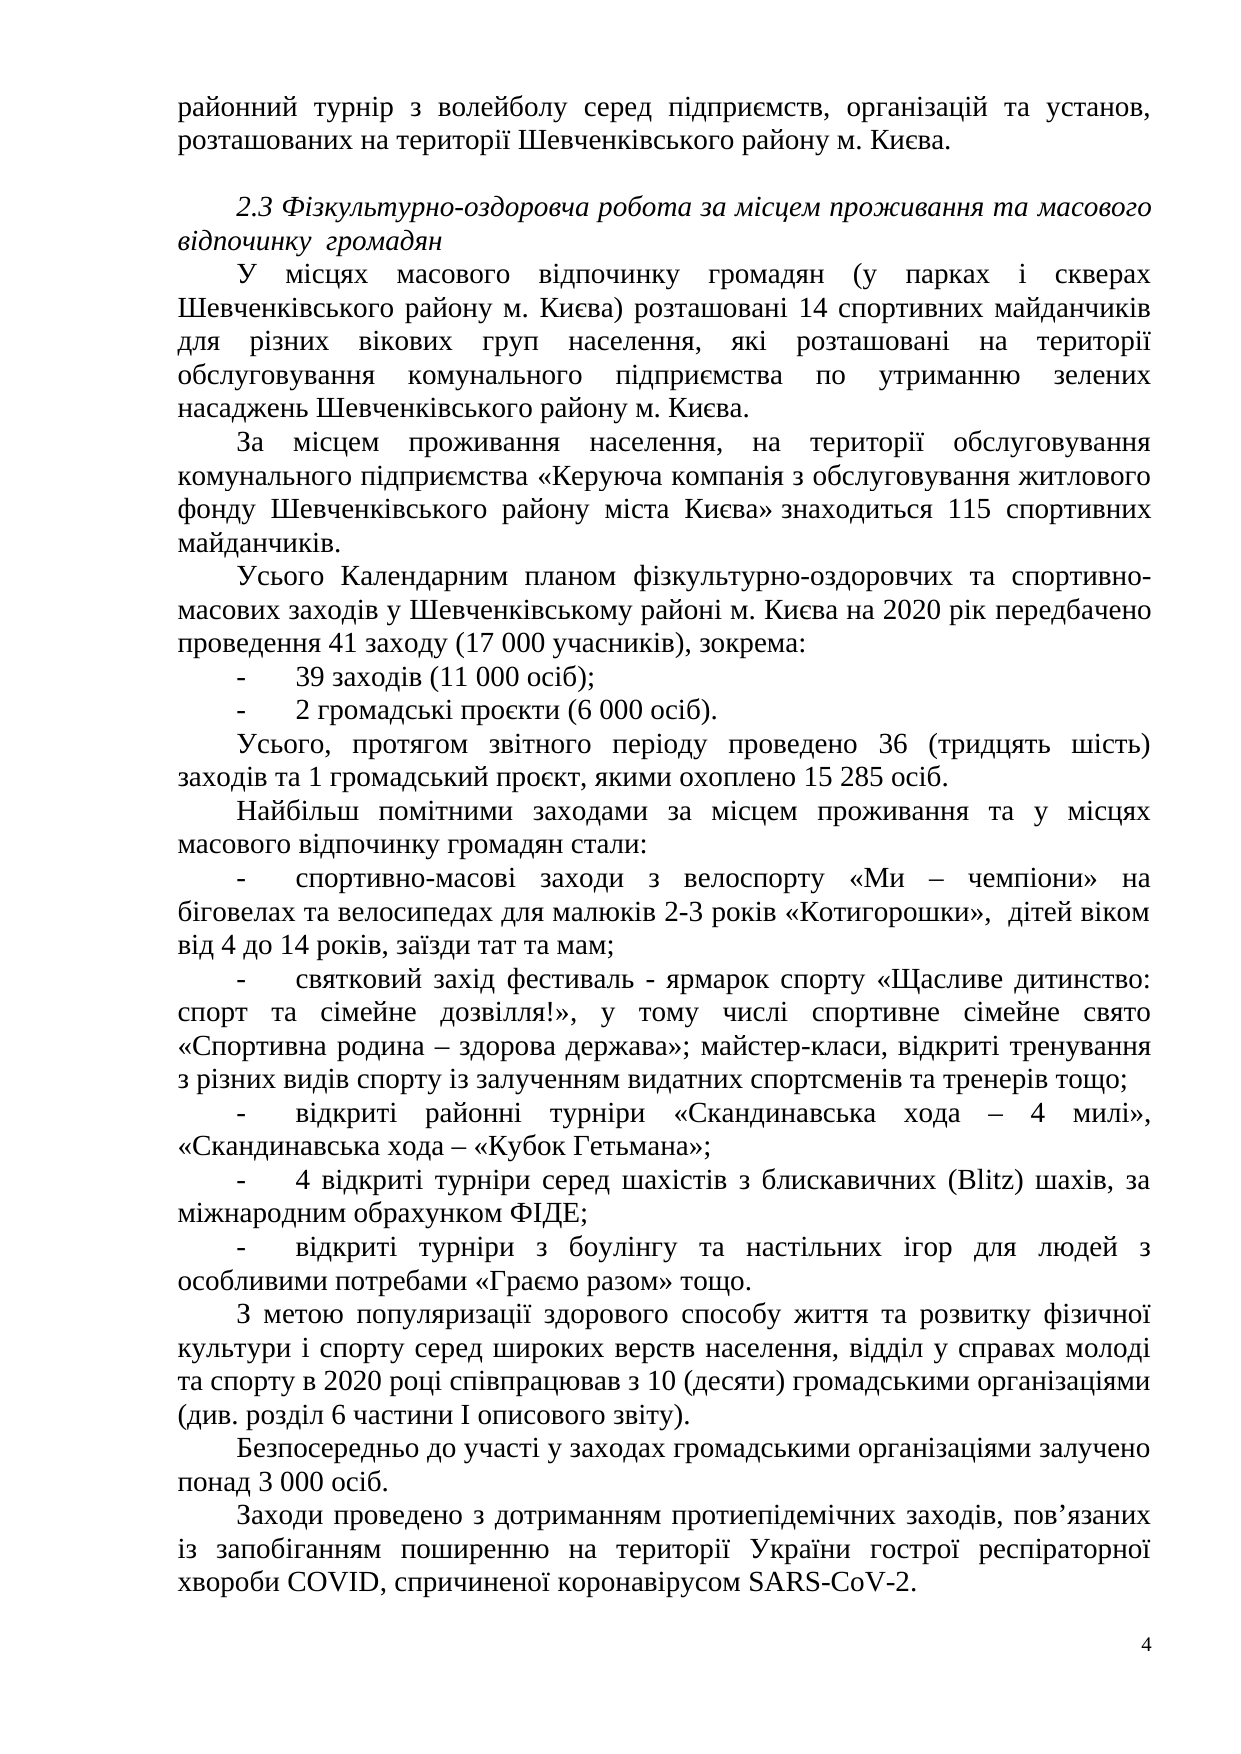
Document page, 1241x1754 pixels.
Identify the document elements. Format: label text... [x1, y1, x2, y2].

text За місцем проживання населення, на території обслуговування комунального підприємства «Керуюча компанія з обслуговування житлового фонду Шевченківського району міста Києва» знаходиться 115 спортивних майданчиків. [177, 424, 1152, 491]
list 2 громадські проєкти (6 000 осіб). [177, 692, 1152, 726]
list Безпосередньо до участі у заходах громадськими організаціями залучено понад 3 000 осіб. [177, 1430, 1152, 1497]
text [177, 89, 1152, 156]
text За місцем проживання населення, на території обслуговування комунального підприємства «Керуюча компанія з обслуговування житлового фонду Шевченківського району міста Києва» знаходиться 115 спортивних майданчиків. [341, 491, 1152, 558]
list відкриті районні турніри «Скандинавська хода – 4 милі», «Скандинавська хода – «Кубок Гетьмана»; [177, 1095, 1152, 1162]
text 2.3 Фізкультурно-оздоровча робота за місцем проживання та масового відпочинку громадян [177, 189, 1152, 256]
text Заходи проведено з дотриманням протиепідемічних заходів, пов’язаних із запобіганням поширенню на території України гострої респіраторної хвороби COVID, спричиненої коронавірусом SARS-CoV-2. [177, 1497, 1152, 1598]
text З метою популяризації здорового способу життя та розвитку фізичної культури і спорту серед широких верств населення, відділ у справах молоді та спорту в 2020 році співпрацював з 10 (десяти) громадськими організаціями (див. розділ 6 частини І описового звіту). [177, 1296, 1152, 1430]
text Усього Календарним планом фізкультурно-оздоровчих та спортивно-масових заходів у Шевченківському районі м. Києва на 2020 рік передбачено проведення 41 заходу (17 000 учасників), зокрема: [177, 558, 1152, 659]
list 4 відкриті турніри серед шахістів з блискавичних (Blitz) шахів, за міжнародним обрахунком ФІДЕ; [177, 1162, 1152, 1229]
text Усього, протягом звітного періоду проведено 36 (тридцять шість) заходів та 1 громадський проєкт, якими охоплено 15 285 осіб. [177, 726, 1152, 793]
text У місцях масового відпочинку громадян (у парках і скверах Шевченківського району м. Києва) розташовані 14 спортивних майданчиків для різних вікових груп населення, які розташовані на території обслуговування комунального підприємства по утриманню зелених насаджень Шевченківського району м. Києва. [177, 256, 1152, 424]
text Найбільш помітними заходами за місцем проживання та у місцях масового відпочинку громадян стали: [177, 793, 1152, 860]
list спортивно-масові заходи з велоспорту «Ми – чемпіони» на біговелах та велосипедах для малюків 2-3 років «Котигорошки», дітей віком від 4 до 14 років, заїзди тат та мам; [177, 860, 1152, 961]
list 39 заходів (11 000 осіб); [177, 659, 1152, 692]
list відкриті турніри з боулінгу та настільних ігор для людей з особливими потребами «Граємо разом» тощо. [177, 1229, 1152, 1296]
list святковий захід фестиваль - ярмарок спорту «Щасливе дитинство: спорт та сімейне дозвілля!», у тому числі спортивне сімейне свято «Спортивна родина – здорова держава»; майстер-класи, відкриті тренування з різних видів спорту із залученням видатних спортсменів та тренерів тощо; [177, 961, 1152, 1095]
